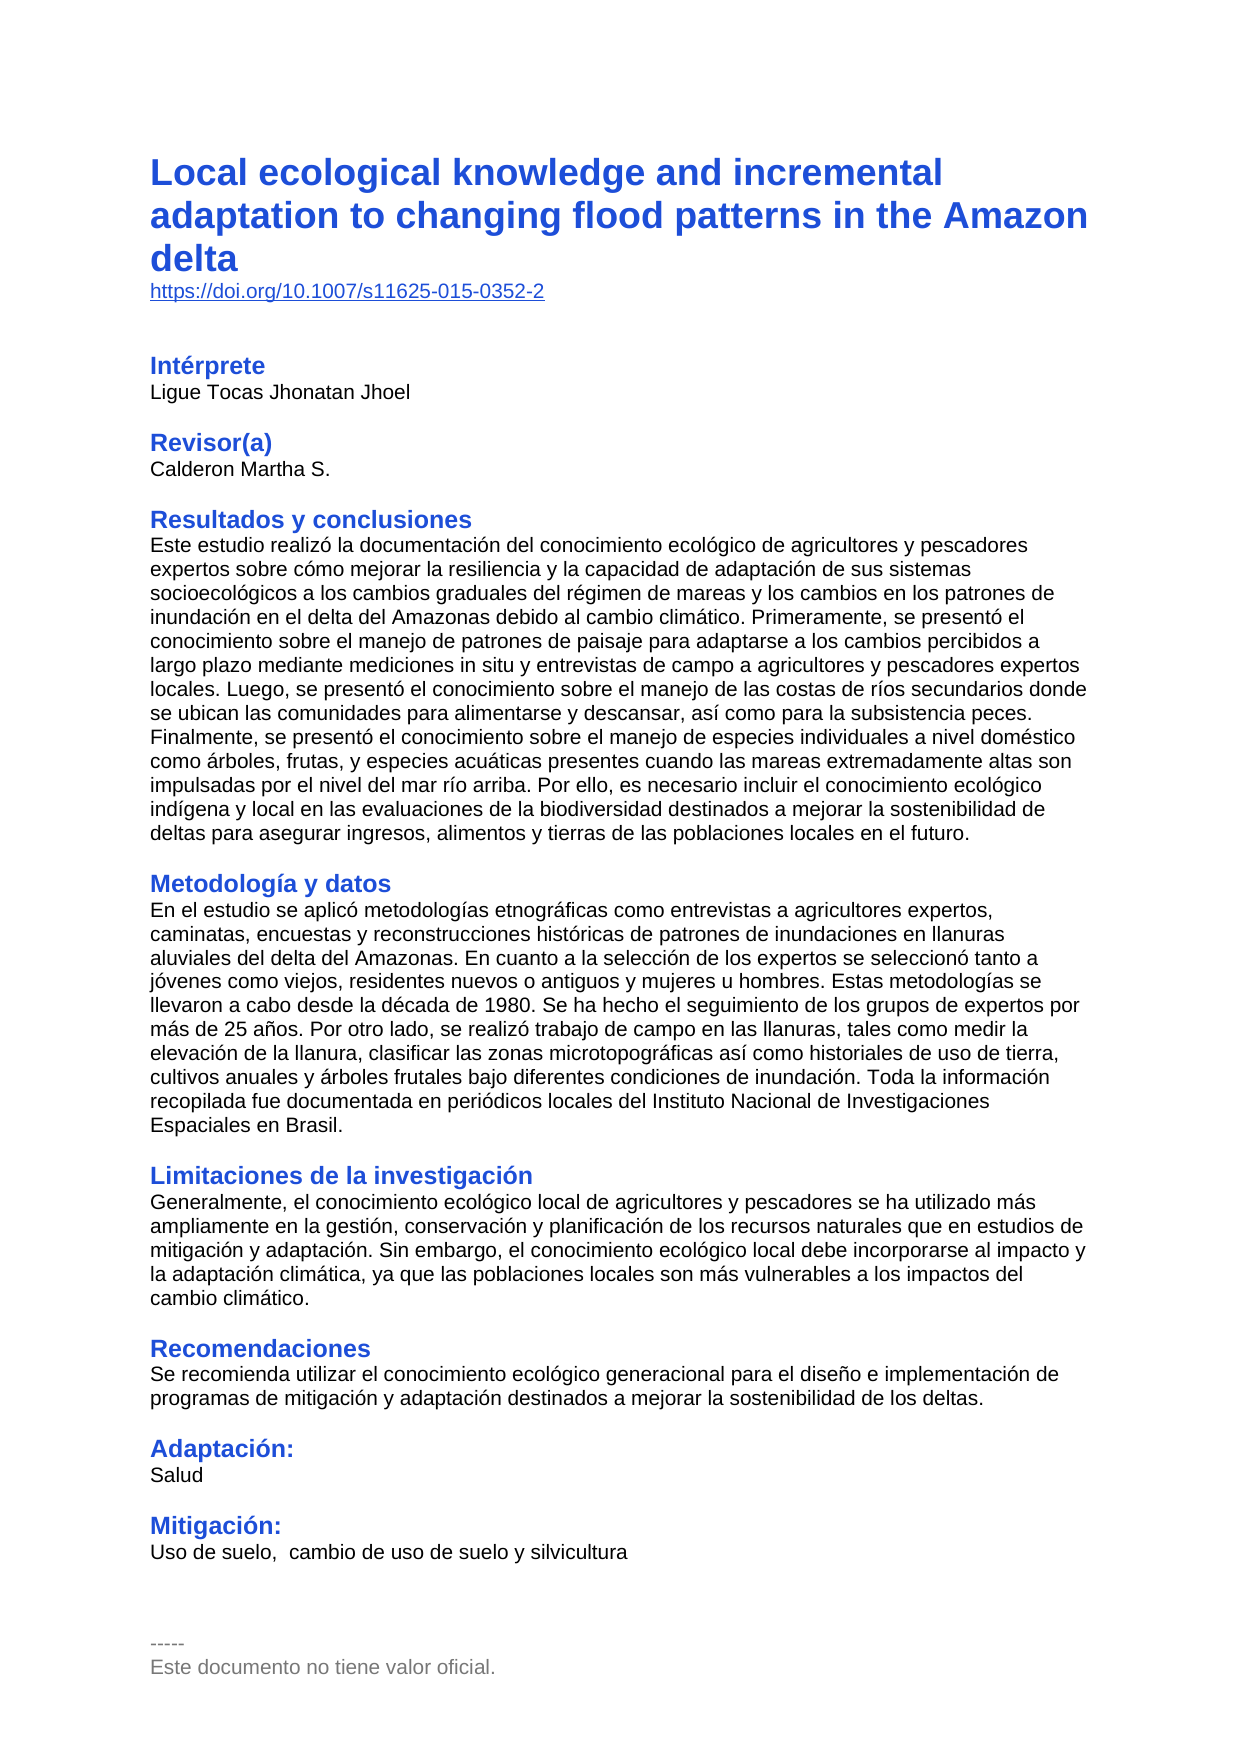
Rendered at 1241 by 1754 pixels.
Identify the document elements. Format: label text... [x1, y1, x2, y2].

text Se recomienda utilizar el conocimiento ecológico generacional para el diseño e implementación de programas de mitigación y adaptación destinados a mejorar la sostenibilidad de los deltas. [150, 1362, 1090, 1410]
text Local ecological knowledge and incremental adaptation to changing flood patterns in the Amazon delta [150, 150, 1090, 279]
text Mitigación: [150, 1511, 1090, 1539]
text Intérprete [150, 351, 1090, 380]
text Salud [150, 1463, 1090, 1487]
text Limitaciones de la investigación [150, 1161, 1090, 1190]
text Calderon Martha S. [150, 457, 1090, 481]
text Este estudio realizó la documentación del conocimiento ecológico de agricultores y pescadores expertos sobre cómo mejorar la resiliencia y la capacidad de adaptación de sus sistemas socioecológicos a los cambios graduales del régimen de mareas y los cambios en los patrones de inundación en el delta del Amazonas debido al cambio climático. Primeramente, se presentó el conocimiento sobre el manejo de patrones de paisaje para adaptarse a los cambios percibidos a largo plazo mediante mediciones in situ y entrevistas de campo a agricultores y pescadores expertos locales. Luego, se presentó el conocimiento sobre el manejo de las costas de ríos secundarios donde se ubican las comunidades para alimentarse y descansar, así como para la subsistencia peces. Finalmente, se presentó el conocimiento sobre el manejo de especies individuales a nivel doméstico como árboles, frutas, y especies acuáticas presentes cuando las mareas extremadamente altas son impulsadas por el nivel del mar río arriba. Por ello, es necesario incluir el conocimiento ecológico indígena y local en las evaluaciones de la biodiversidad destinados a mejorar la sostenibilidad de deltas para asegurar ingresos, alimentos y tierras de las poblaciones locales en el futuro. [150, 533, 1090, 845]
text https://doi.org/10.1007/s11625-015-0352-2 [150, 279, 1090, 303]
text Metodología y datos [150, 869, 1090, 897]
text Recomendaciones [150, 1333, 1090, 1362]
text Uso de suelo, cambio de uso de suelo y silvicultura [150, 1539, 1090, 1563]
text En el estudio se aplicó metodologías etnográficas como entrevistas a agricultores expertos, caminatas, encuestas y reconstrucciones históricas de patrones de inundaciones en llanuras aluviales del delta del Amazonas. En cuanto a la selección de los expertos se seleccionó tanto a jóvenes como viejos, residentes nuevos o antiguos y mujeres u hombres. Estas metodologías se llevaron a cabo desde la década de 1980. Se ha hecho el seguimiento de los grupos de expertos por más de 25 años. Por otro lado, se realizó trabajo de campo en las llanuras, tales como medir la elevación de la llanura, clasificar las zonas microtopográficas así como historiales de uso de tierra, cultivos anuales y árboles frutales bajo diferentes condiciones de inundación. Toda la información recopilada fue documentada en periódicos locales del Instituto Nacional de Investigaciones Espaciales en Brasil. [150, 897, 1090, 1137]
text Adaptación: [150, 1434, 1090, 1463]
text Generalmente, el conocimiento ecológico local de agricultores y pescadores se ha utilizado más ampliamente en la gestión, conservación y planificación de los recursos naturales que en estudios de mitigación y adaptación. Sin embargo, el conocimiento ecológico local debe incorporarse al impacto y la adaptación climática, ya que las poblaciones locales son más vulnerables a los impactos del cambio climático. [150, 1190, 1090, 1309]
text Resultados y conclusiones [150, 504, 1090, 533]
text Revisor(a) [150, 428, 1090, 457]
text Ligue Tocas Jhonatan Jhoel [150, 380, 1090, 404]
